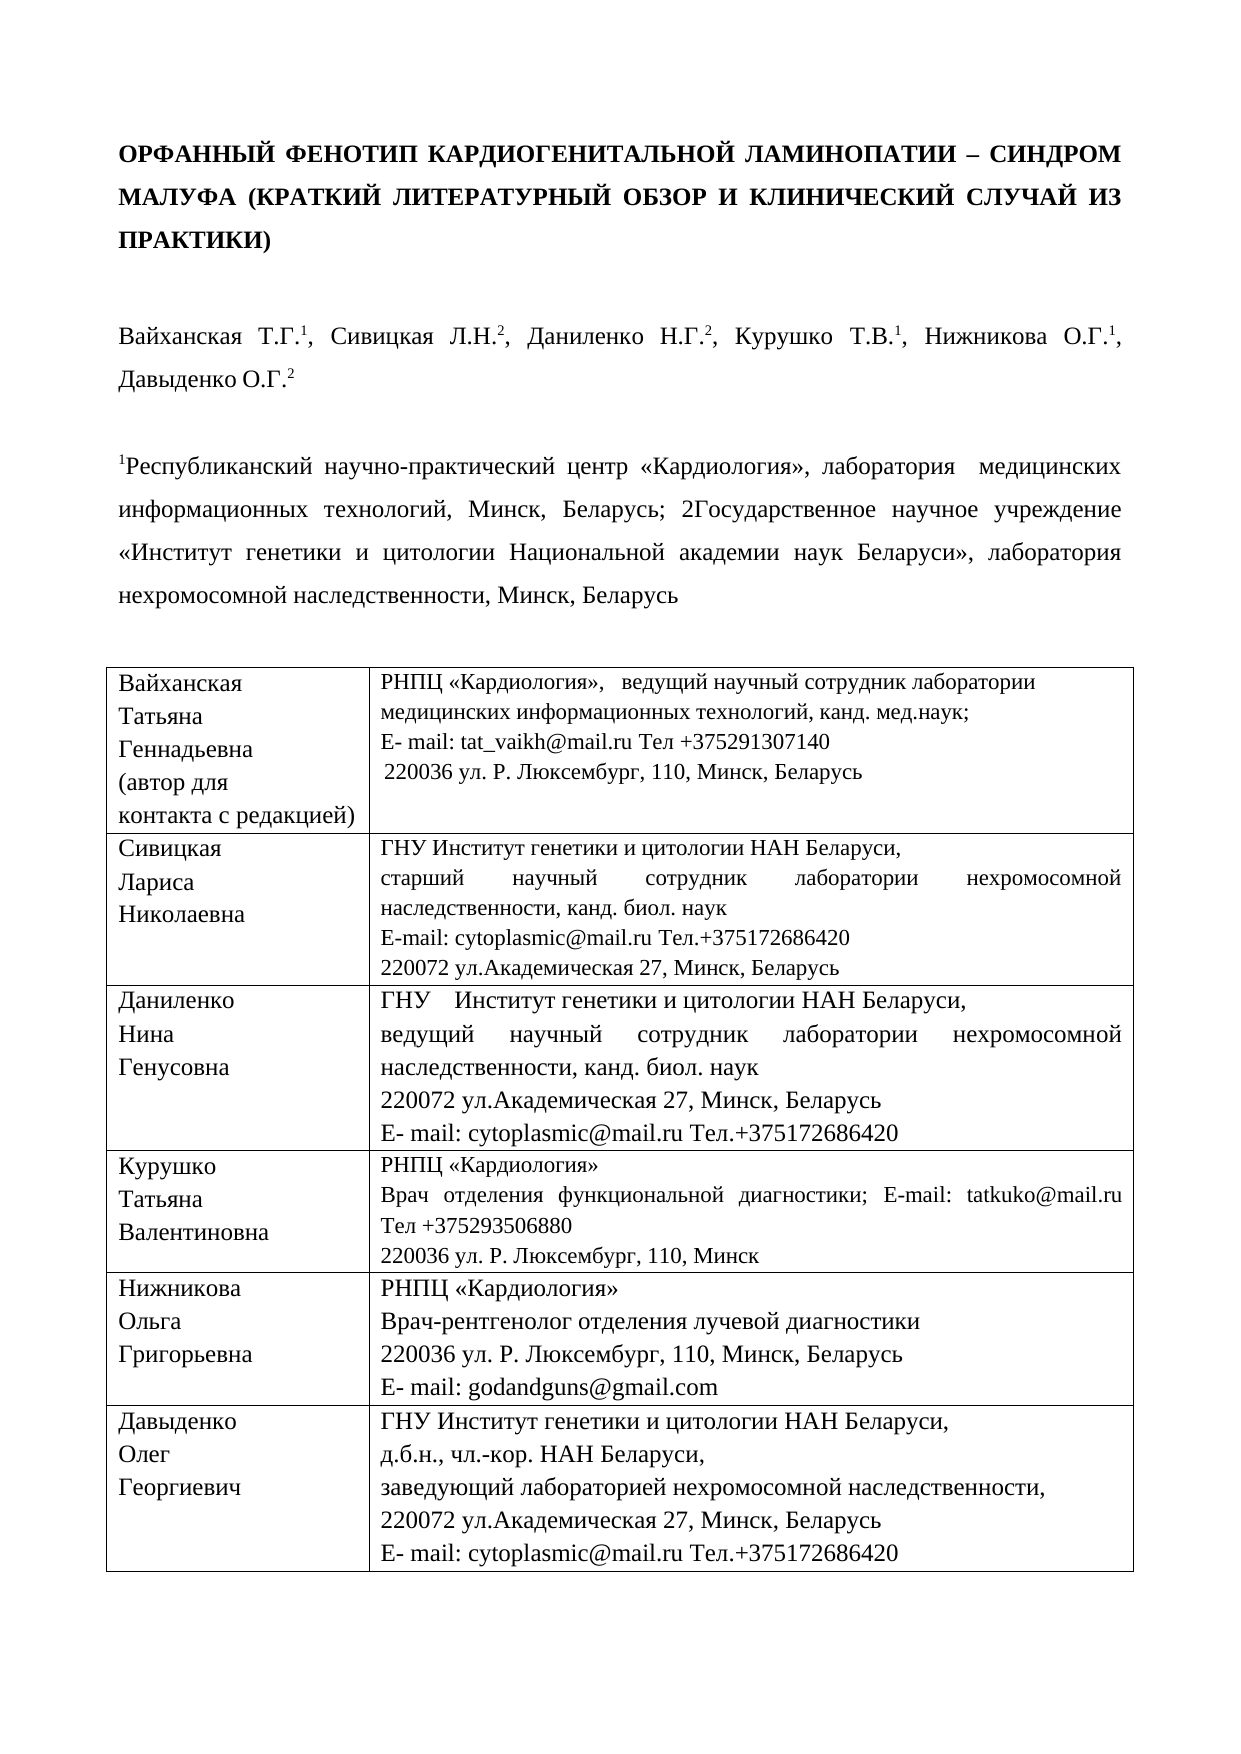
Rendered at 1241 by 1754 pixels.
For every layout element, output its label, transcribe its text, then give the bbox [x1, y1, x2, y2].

table_cell РНПЦ «Кардиология» Врач отделения функциональной диагностики; E-mail: tatkuko@mail.ru Тел +375293506880 220036 ул. Р. Люксембург, 110, Минск [370, 1151, 1133, 1272]
table_cell ГНУ Институт генетики и цитологии НАН Беларуси, ведущий научный сотрудник лаборатории нехромосомной наследственности, канд. биол. наук 220072 ул.Академическая 27, Минск, Беларусь E- mail: cytoplasmic@mail.ru Тел.+375172686420 [370, 986, 1133, 1150]
table_cell ГНУ Институт генетики и цитологии НАН Беларуси, старший научный сотрудник лаборатории нехромосомной наследственности, канд. биол. наук E-mail: cytoplasmic@mail.ru Тел.+375172686420 220072 ул.Академическая 27, Минск, Беларусь [370, 834, 1133, 984]
table_header РНПЦ «Кардиология», ведущий научный сотрудник лаборатории медицинских информационных технологий, канд. мед.наук; E- mail: tat_vaikh@mail.ru Тел +375291307140 220036 ул. Р. Люксембург, 110, Минск, Беларусь [370, 668, 1133, 832]
text 1Республиканский научно-практический центр «Кардиология», лаборатория медицинских информационных технологий, Минск, Беларусь; 2Государственное научное учреждение «Институт генетики и цитологии Национальной академии наук Беларуси», лаборатория нехромосомной наследственности, Минск, Беларусь [118, 451, 1122, 609]
table_cell Курушко Татьяна Валентиновна [107, 1151, 369, 1272]
table_cell РНПЦ «Кардиология» Врач-рентгенолог отделения лучевой диагностики 220036 ул. Р. Люксембург, 110, Минск, Беларусь E- mail: godandguns@gmail.com [370, 1273, 1133, 1405]
table_header Вайханская Татьяна Геннадьевна (автор для контакта с редакцией) [107, 668, 369, 832]
table_cell Нижникова Ольга Григорьевна [107, 1273, 369, 1405]
table_cell Давыденко Олег Георгиевич [107, 1406, 369, 1571]
table_cell Даниленко Нина Генусовна [107, 986, 369, 1150]
table_cell Cивицкая Лариса Николаевна [107, 834, 369, 984]
subtitle ОРФАННЫЙ ФЕНОТИП КАРДИОГЕНИТАЛЬНОЙ ЛАМИНОПАТИИ – СИНДРОМ МАЛУФА (КРАТКИЙ ЛИТЕРАТУРНЫЙ ОБЗОР И КЛИНИЧЕСКИЙ СЛУЧАЙ ИЗ ПРАКТИКИ) [118, 139, 1122, 254]
text Вайханская Т.Г.1, Сивицкая Л.Н.2, Даниленко Н.Г.2, Курушко Т.В.1, Нижникова О.Г.1, Давыденко О.Г.2 [118, 321, 1122, 393]
table_cell ГНУ Институт генетики и цитологии НАН Беларуси, д.б.н., чл.-кор. НАН Беларуси, заведующий лабораторией нехромосомной наследственности, 220072 ул.Академическая 27, Минск, Беларусь E- mail: cytoplasmic@mail.ru Тел.+375172686420 [370, 1406, 1133, 1571]
